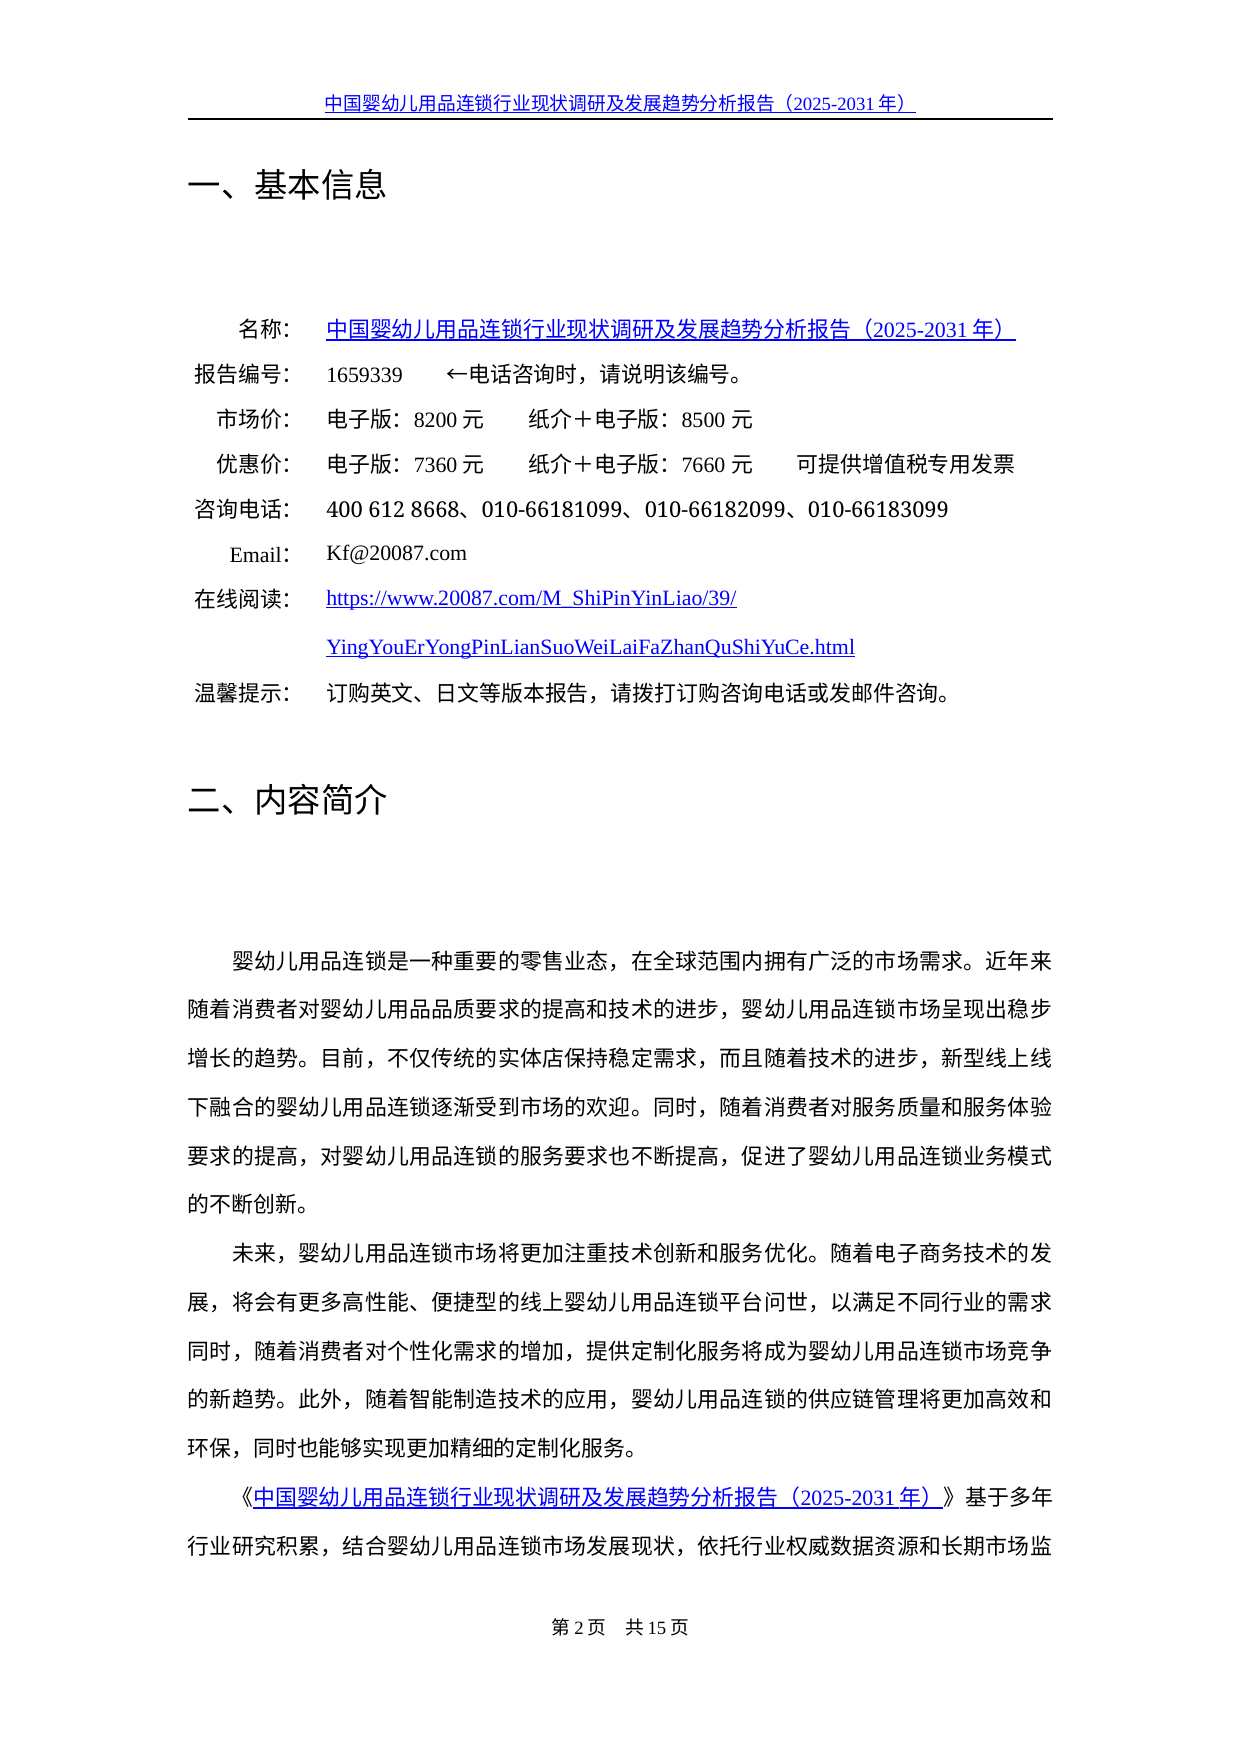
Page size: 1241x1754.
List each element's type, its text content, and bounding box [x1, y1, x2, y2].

title 二、内容简介 [187, 766, 1053, 831]
table_cell 温馨提示： [167, 675, 315, 720]
table_cell 在线阅读： [167, 582, 315, 675]
table_cell 400 612 8668、010-66181099、010-66182099、010-66183099 [315, 492, 1073, 537]
table_cell 订购英文、日文等版本报告，请拨打订购咨询电话或发邮件咨询。 [315, 675, 1073, 720]
table_cell 咨询电话： [167, 492, 315, 537]
table_cell [315, 582, 1073, 675]
table_cell 1659339 ←电话咨询时，请说明该编号。 [315, 357, 1073, 402]
table_cell 市场价： [167, 402, 315, 447]
table_cell 电子版：7360 元 纸介＋电子版：7660 元 可提供增值税专用发票 [315, 447, 1073, 492]
title 一、基本信息 [187, 150, 1053, 215]
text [187, 943, 1053, 1561]
table_header 名称： [167, 312, 315, 357]
table_cell 报告编号： [167, 357, 315, 402]
table_cell 优惠价： [167, 447, 315, 492]
table_cell 电子版：8200 元 纸介＋电子版：8500 元 [315, 402, 1073, 447]
table_cell Kf@20087.com [315, 537, 1073, 582]
table_cell Email： [167, 537, 315, 582]
table_header 中国婴幼儿用品连锁行业现状调研及发展趋势分析报告（2025-2031年） [315, 312, 1073, 357]
